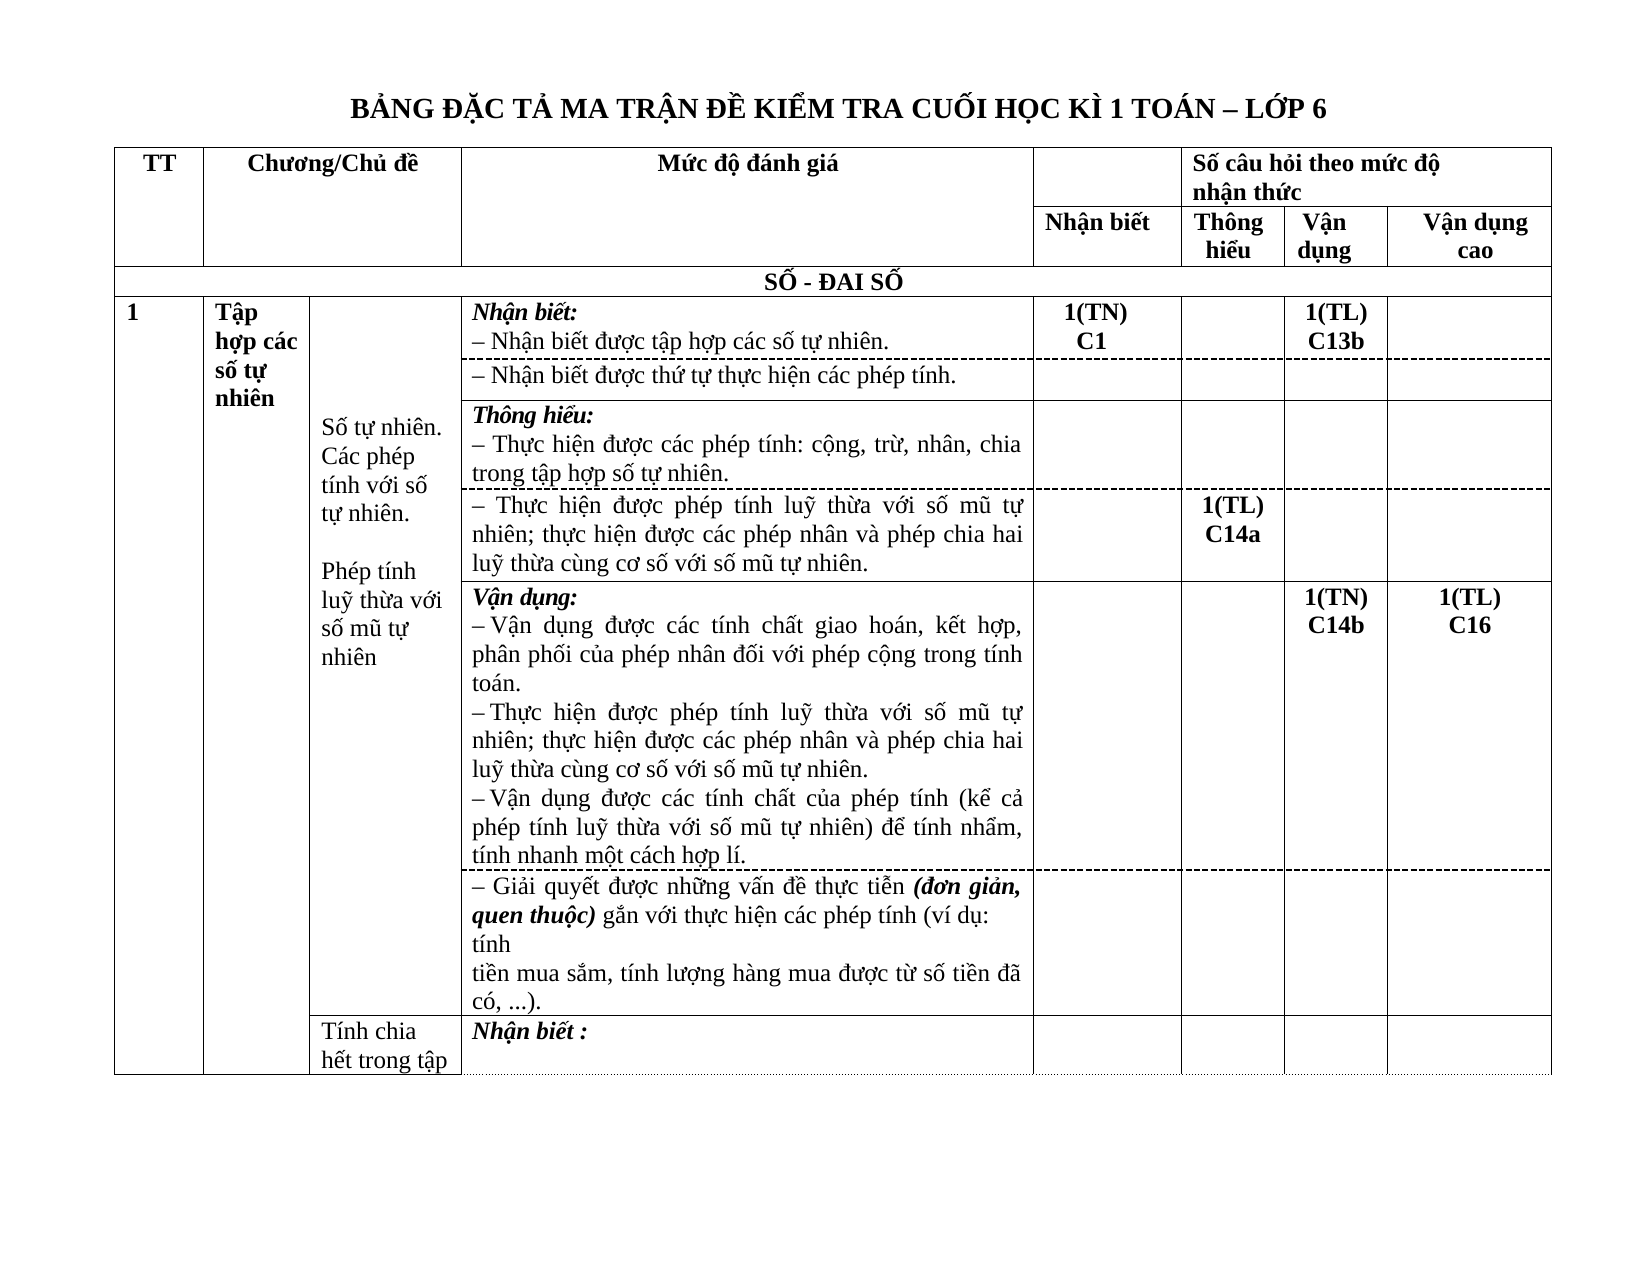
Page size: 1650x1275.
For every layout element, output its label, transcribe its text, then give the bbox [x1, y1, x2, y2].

table_cell 1(TL) C13b [1285, 297, 1387, 358]
table_cell [1182, 1016, 1284, 1074]
table_header Mức độ đánh giá [462, 148, 1033, 266]
table_cell [1182, 358, 1284, 399]
table_cell [1285, 358, 1387, 399]
table_cell 1 [115, 297, 203, 1074]
table_cell [1388, 297, 1551, 358]
table_cell 1(TL) C16 [1388, 582, 1551, 869]
table_cell Thông hiểu [1182, 207, 1284, 266]
table_cell [1388, 358, 1551, 399]
table_cell Vận dụng: Vận dụng được các tính chất giao hoán, kết hợp, phân phối của phép nhân đối với phép cộng trong tính toán. Thực hiện được phép tính luỹ thừa với số mũ tự nhiên; thực hiện được các phép nhân và phép chia hai luỹ thừa cùng cơ số với số mũ tự nhiên. Vận dụng được các tính chất của phép tính (kể cả phép tính luỹ thừa với số mũ tự nhiên) để tính nhẩm, tính nhanh một cách hợp lí. [462, 582, 1033, 869]
table_header Chương/Chủ đề [204, 148, 461, 266]
table_cell Vận dụng cao [1388, 207, 1551, 266]
table_cell – Thực hiện được phép tính luỹ thừa với số mũ tự nhiên; thực hiện được các phép nhân và phép chia hai luỹ thừa cùng cơ số với số mũ tự nhiên. [462, 488, 1033, 581]
table_cell [1388, 869, 1551, 1015]
table_cell [1034, 869, 1181, 1015]
table_cell – Giải quyết được những vấn đề thực tiễn (đơn giản, quen thuộc) gắn với thực hiện các phép tính (ví dụ: tính tiền mua sắm, tính lượng hàng mua được từ số tiền đã có, ...). [462, 869, 1033, 1015]
table_cell Vận dụng [1285, 207, 1387, 266]
table_cell [1182, 869, 1284, 1015]
table_cell [1388, 488, 1551, 581]
table_cell [1182, 297, 1284, 358]
table_cell [1285, 488, 1387, 581]
table_cell SỐ - ĐAI SỐ [115, 267, 1551, 296]
table_cell Nhận biết: – Nhận biết được tập hợp các số tự nhiên. [462, 297, 1033, 358]
table_cell [1034, 358, 1181, 399]
table_cell Nhận biết [1034, 207, 1181, 266]
table_cell 1(TN) C14b [1285, 582, 1387, 869]
table_cell 1(TL) C14a [1182, 488, 1284, 581]
table_cell [1034, 401, 1181, 488]
table_cell [1285, 869, 1387, 1015]
table_cell [1034, 582, 1181, 869]
table_cell Tính chia hết trong tập [310, 1016, 461, 1074]
table_cell [1182, 401, 1284, 488]
table_header TT [115, 148, 203, 266]
table_cell [1034, 1016, 1181, 1074]
table_header Số câu hỏi theo mức độ nhận thức [1182, 148, 1551, 206]
table_cell 1(TN) C1 [1034, 297, 1181, 358]
table_cell Số tự nhiên. Các phép tính với số tự nhiên. Phép tính luỹ thừa với số mũ tự nhiên [310, 297, 461, 1015]
subtitle BẢNG ĐẶC TẢ MA TRẬN ĐỀ KIỂM TRA CUỐI HỌC KÌ 1 TOÁN – LỚP 6 [102, 91, 1575, 124]
table_cell Tập hợp các số tự nhiên [204, 297, 309, 1074]
table_cell [1388, 401, 1551, 488]
table_cell – Nhận biết được thứ tự thực hiện các phép tính. [462, 358, 1033, 399]
table_cell Nhận biết : [462, 1016, 1033, 1074]
table_cell [1182, 582, 1284, 869]
table_cell [1285, 401, 1387, 488]
table_cell [1388, 1016, 1551, 1074]
table_cell Thông hiểu: – Thực hiện được các phép tính: cộng, trừ, nhân, chia trong tập hợp số tự nhiên. [462, 401, 1033, 488]
table_header [1034, 148, 1181, 206]
table_cell [1034, 488, 1181, 581]
table_cell [1285, 1016, 1387, 1074]
